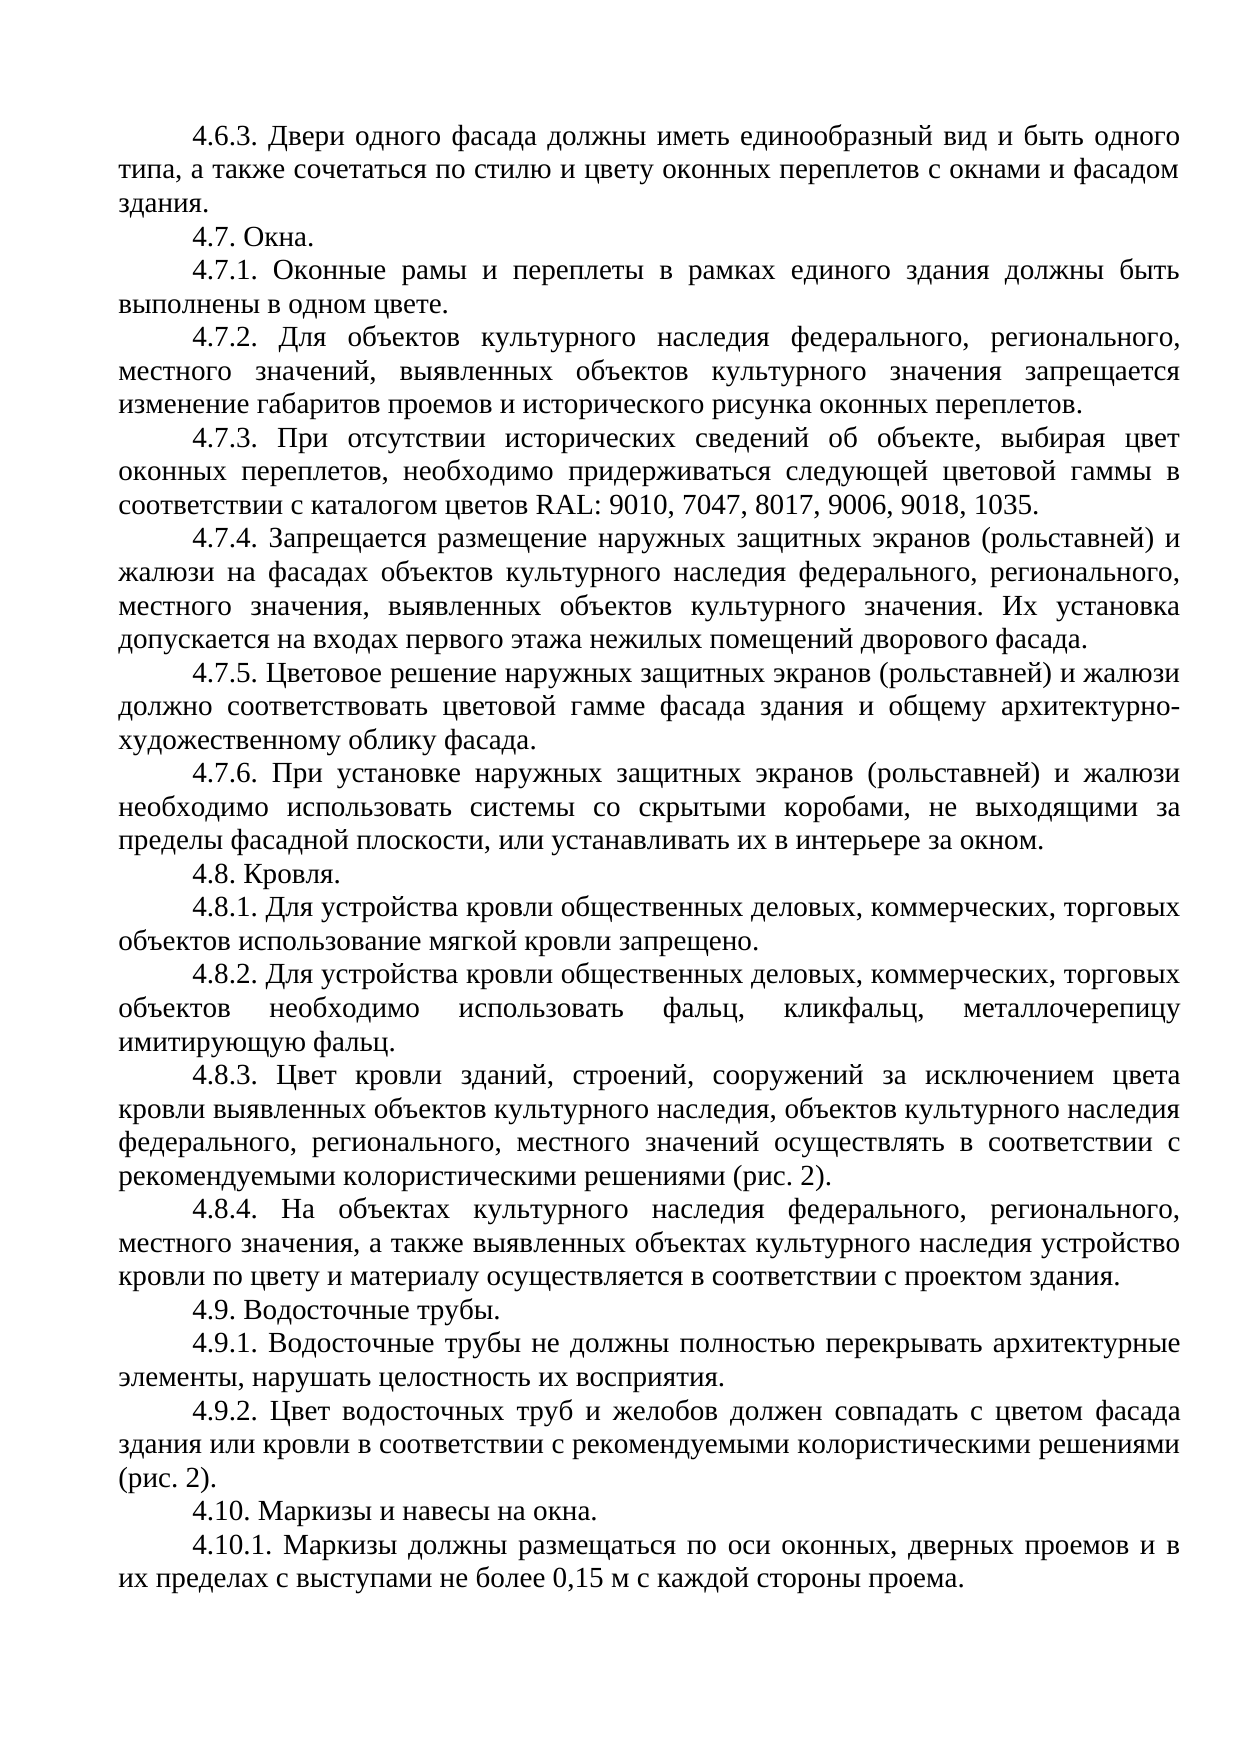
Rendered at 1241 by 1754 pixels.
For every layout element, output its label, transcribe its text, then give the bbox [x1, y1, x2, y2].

text 4.7.1. Оконные рамы и переплеты в рамках единого здания должны быть выполнены в одном цвете. [118, 252, 1181, 319]
text 4.6.3. Двери одного фасада должны иметь единообразный вид и быть одного типа, а также сочетаться по стилю и цвету оконных переплетов с окнами и фасадом здания. [118, 118, 1181, 219]
text 4.8.2. Для устройства кровли общественных деловых, коммерческих, торговых объектов необходимо использовать фальц, кликфальц, металлочерепицу имитирующую фальц. [118, 957, 1181, 1057]
text 4.7.2. Для объектов культурного наследия федерального, регионального, местного значений, выявленных объектов культурного значения запрещается изменение габаритов проемов и исторического рисунка оконных переплетов. [118, 319, 1181, 420]
text 4.7.6. При установке наружных защитных экранов (рольставней) и жалюзи необходимо использовать системы со скрытыми коробами, не выходящими за пределы фасадной плоскости, или устанавливать их в интерьере за окном. [118, 755, 1181, 856]
text 4.7.5. Цветовое решение наружных защитных экранов (рольставней) и жалюзи должно соответствовать цветовой гамме фасада здания и общему архитектурно-художественному облику фасада. [118, 655, 1181, 755]
text 4.8.3. Цвет кровли зданий, строений, сооружений за исключением цвета кровли выявленных объектов культурного наследия, объектов культурного наследия федерального, регионального, местного значений осуществлять в соответствии с рекомендуемыми колористическими решениями (рис. 2). [118, 1057, 1181, 1191]
text 4.7.3. При отсутствии исторических сведений об объекте, выбирая цвет оконных переплетов, необходимо придерживаться следующей цветовой гаммы в соответствии с каталогом цветов RAL: 9010, 7047, 8017, 9006, 9018, 1035. [118, 420, 1181, 521]
text 4.10.1. Маркизы должны размещаться по оси оконных, дверных проемов и в их пределах с выступами не более 0,15 м с каждой стороны проема. [118, 1527, 1181, 1594]
text 4.8. Кровля. [118, 856, 1181, 889]
text 4.7.4. Запрещается размещение наружных защитных экранов (рольставней) и жалюзи на фасадах объектов культурного наследия федерального, регионального, местного значения, выявленных объектов культурного значения. Их установка допускается на входах первого этажа нежилых помещений дворового фасада. [118, 521, 1181, 655]
text 4.9.1. Водосточные трубы не должны полностью перекрывать архитектурные элементы, нарушать целостность их восприятия. [118, 1326, 1181, 1393]
text 4.8.1. Для устройства кровли общественных деловых, коммерческих, торговых объектов использование мягкой кровли запрещено. [118, 889, 1181, 957]
text 4.8.4. На объектах культурного наследия федерального, регионального, местного значения, а также выявленных объектах культурного наследия устройство кровли по цвету и материалу осуществляется в соответствии с проектом здания. [118, 1191, 1181, 1292]
text 4.10. Маркизы и навесы на окна. [118, 1493, 1181, 1527]
text 4.9.2. Цвет водосточных труб и желобов должен совпадать с цветом фасада здания или кровли в соответствии с рекомендуемыми колористическими решениями (рис. 2). [118, 1393, 1181, 1493]
text 4.9. Водосточные трубы. [118, 1292, 1181, 1326]
text 4.7. Окна. [118, 219, 1181, 252]
